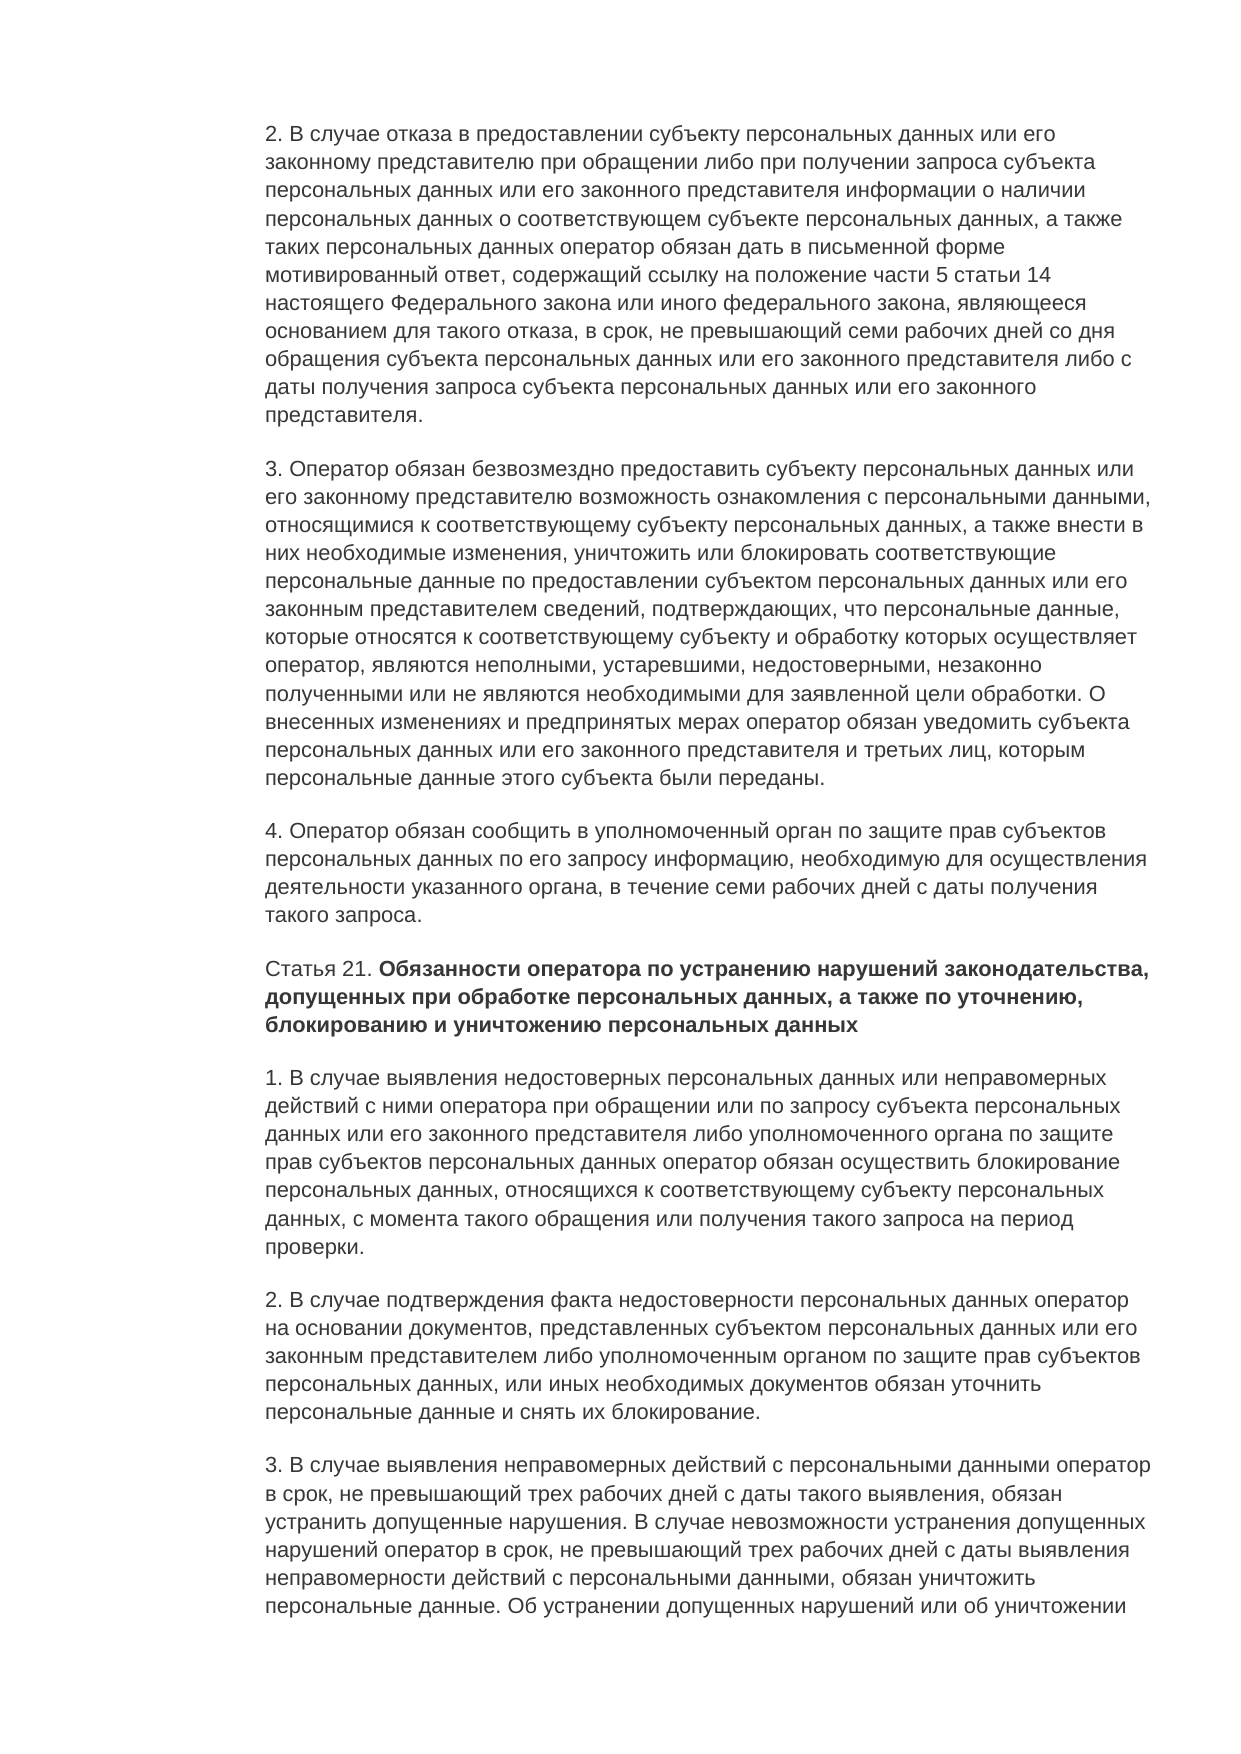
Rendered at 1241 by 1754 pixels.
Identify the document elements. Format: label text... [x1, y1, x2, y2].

text 4. Оператор обязан сообщить в уполномоченный орган по защите прав субъектов персональных данных по его запросу информацию, необходимую для осуществления деятельности указанного органа, в течение семи рабочих дней с даты получения такого запроса. [265, 815, 1152, 927]
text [265, 1449, 1152, 1618]
text 2. В случае подтверждения факта недостоверности персональных данных оператор на основании документов, представленных субъектом персональных данных или его законным представителем либо уполномоченным органом по защите прав субъектов персональных данных, или иных необходимых документов обязан уточнить персональные данные и снять их блокирование. [265, 1284, 1152, 1424]
text 1. В случае выявления недостоверных персональных данных или неправомерных действий с ними оператора при обращении или по запросу субъекта персональных данных или его законного представителя либо уполномоченного органа по защите прав субъектов персональных данных оператор обязан осуществить блокирование персональных данных, относящихся к соответствующему субъекту персональных данных, с момента такого обращения или получения такого запроса на период проверки. [265, 1062, 1152, 1259]
text 2. В случае отказа в предоставлении субъекту персональных данных или его законному представителю при обращении либо при получении запроса субъекта персональных данных или его законного представителя информации о наличии персональных данных о соответствующем субъекте персональных данных, а также таких персональных данных оператор обязан дать в письменной форме мотивированный ответ, содержащий ссылку на положение части 5 статьи 14 настоящего Федерального закона или иного федерального закона, являющееся основанием для такого отказа, в срок, не превышающий семи рабочих дней со дня обращения субъекта персональных данных или его законного представителя либо с даты получения запроса субъекта персональных данных или его законного представителя. [265, 118, 1152, 427]
text 3. Оператор обязан безвозмездно предоставить субъекту персональных данных или его законному представителю возможность ознакомления с персональными данными, относящимися к соответствующему субъекту персональных данных, а также внести в них необходимые изменения, уничтожить или блокировать соответствующие персональные данные по предоставлении субъектом персональных данных или его законным представителем сведений, подтверждающих, что персональные данные, которые относятся к соответствующему субъекту и обработку которых осуществляет оператор, являются неполными, устаревшими, недостоверными, незаконно полученными или не являются необходимыми для заявленной цели обработки. О внесенных изменениях и предпринятых мерах оператор обязан уведомить субъекта персональных данных или его законного представителя и третьих лиц, которым персональные данные этого субъекта были переданы. [265, 452, 1152, 790]
text Статья 21. Обязанности оператора по устранению нарушений законодательства, допущенных при обработке персональных данных, а также по уточнению, блокированию и уничтожению персональных данных [265, 952, 1152, 1037]
